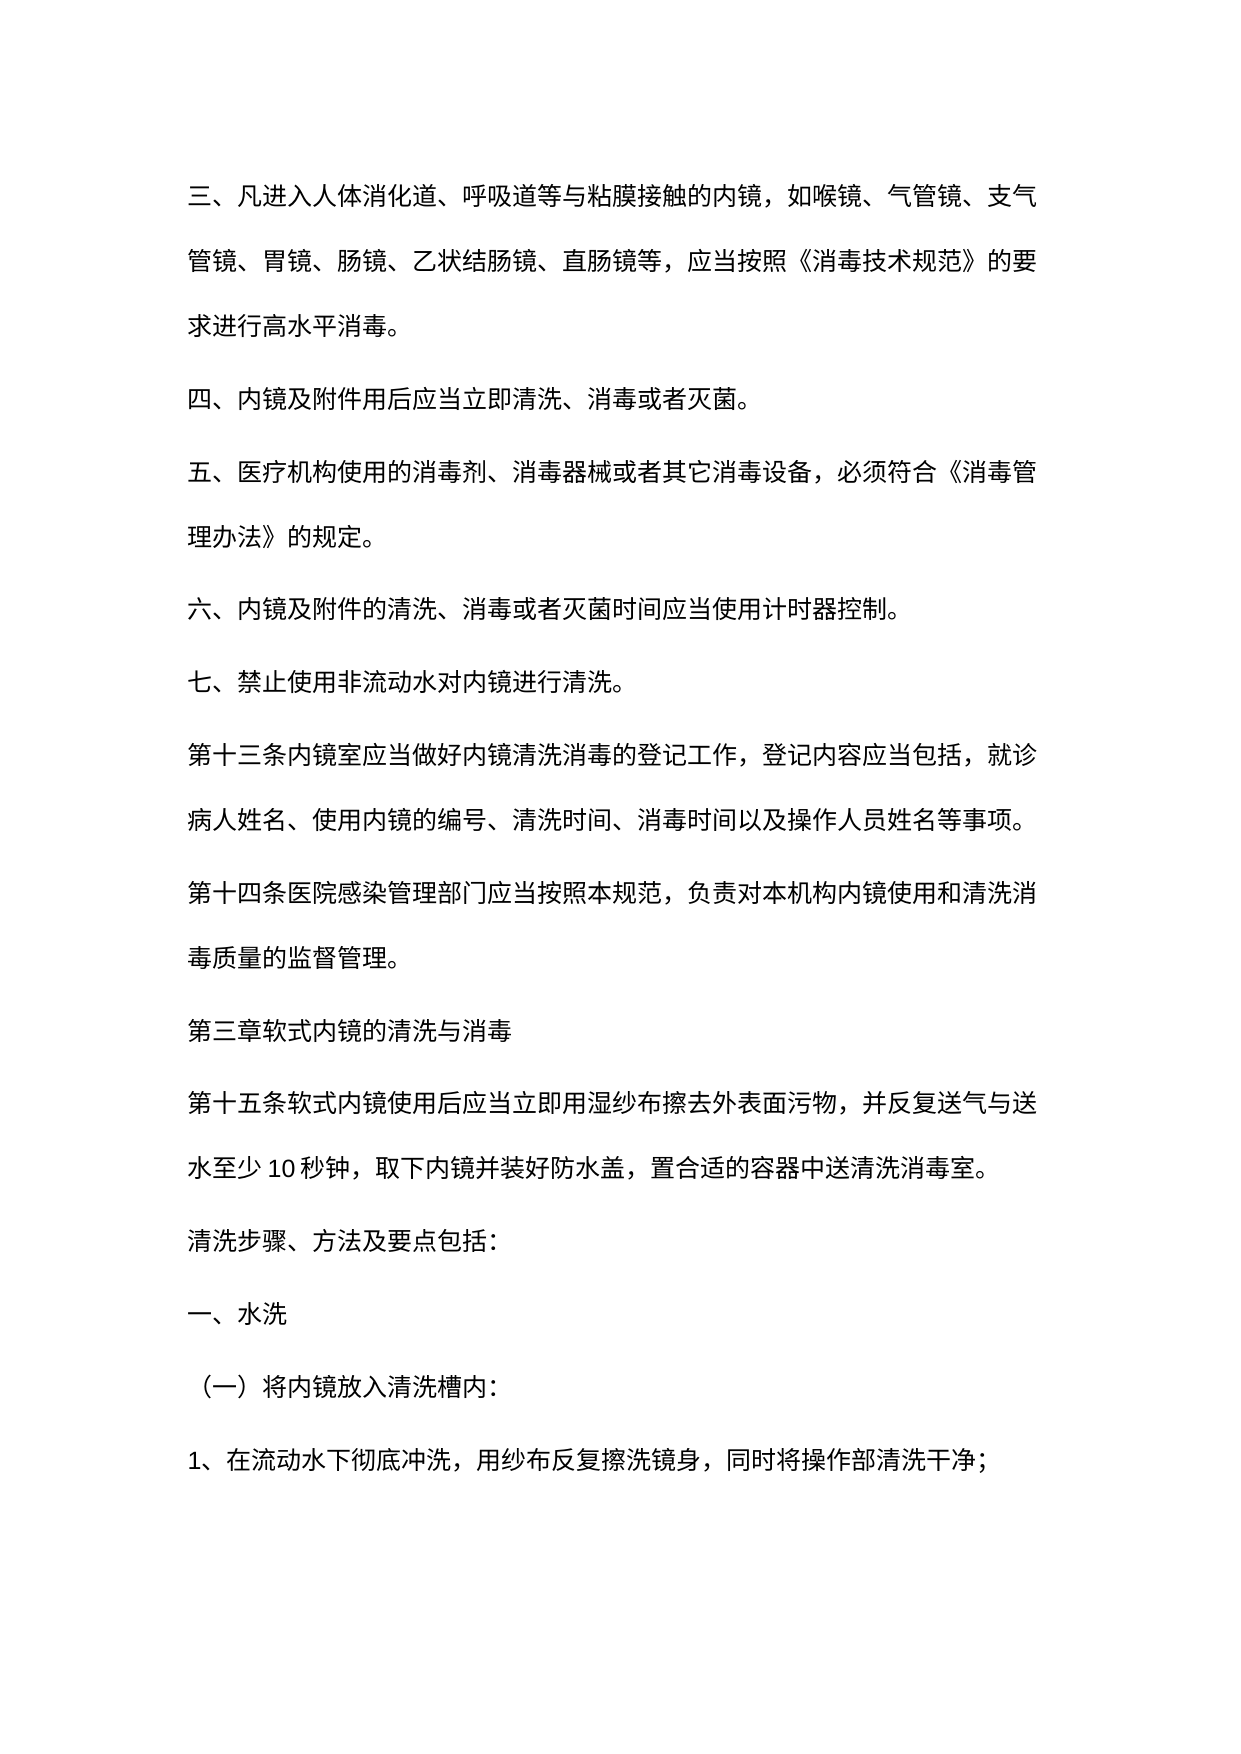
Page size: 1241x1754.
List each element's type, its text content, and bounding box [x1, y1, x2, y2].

text 四、内镜及附件用后应当立即清洗、消毒或者灭菌。 [187, 365, 1053, 430]
text 1、在流动水下彻底冲洗，用纱布反复擦洗镜身，同时将操作部清洗干净； [187, 1426, 1053, 1491]
text 第三章软式内镜的清洗与消毒 [187, 997, 1053, 1062]
text 第十三条内镜室应当做好内镜清洗消毒的登记工作，登记内容应当包括，就诊病人姓名、使用内镜的编号、清洗时间、消毒时间以及操作人员姓名等事项。 [187, 721, 1053, 851]
text 三、凡进入人体消化道、呼吸道等与粘膜接触的内镜，如喉镜、气管镜、支气管镜、胃镜、肠镜、乙状结肠镜、直肠镜等，应当按照《消毒技术规范》的要求进行高水平消毒。 [187, 162, 1053, 357]
text 第十五条软式内镜使用后应当立即用湿纱布擦去外表面污物，并反复送气与送水至少10秒钟，取下内镜并装好防水盖，置合适的容器中送清洗消毒室。 [187, 1069, 1053, 1199]
text 一、水洗 [187, 1280, 1053, 1345]
text 清洗步骤、方法及要点包括： [187, 1207, 1053, 1272]
text 五、医疗机构使用的消毒剂、消毒器械或者其它消毒设备，必须符合《消毒管理办法》的规定。 [187, 438, 1053, 568]
text 六、内镜及附件的清洗、消毒或者灭菌时间应当使用计时器控制。 [187, 575, 1053, 640]
text 七、禁止使用非流动水对内镜进行清洗。 [187, 648, 1053, 713]
text 第十四条医院感染管理部门应当按照本规范，负责对本机构内镜使用和清洗消毒质量的监督管理。 [187, 859, 1053, 989]
text （一）将内镜放入清洗槽内： [187, 1353, 1053, 1418]
